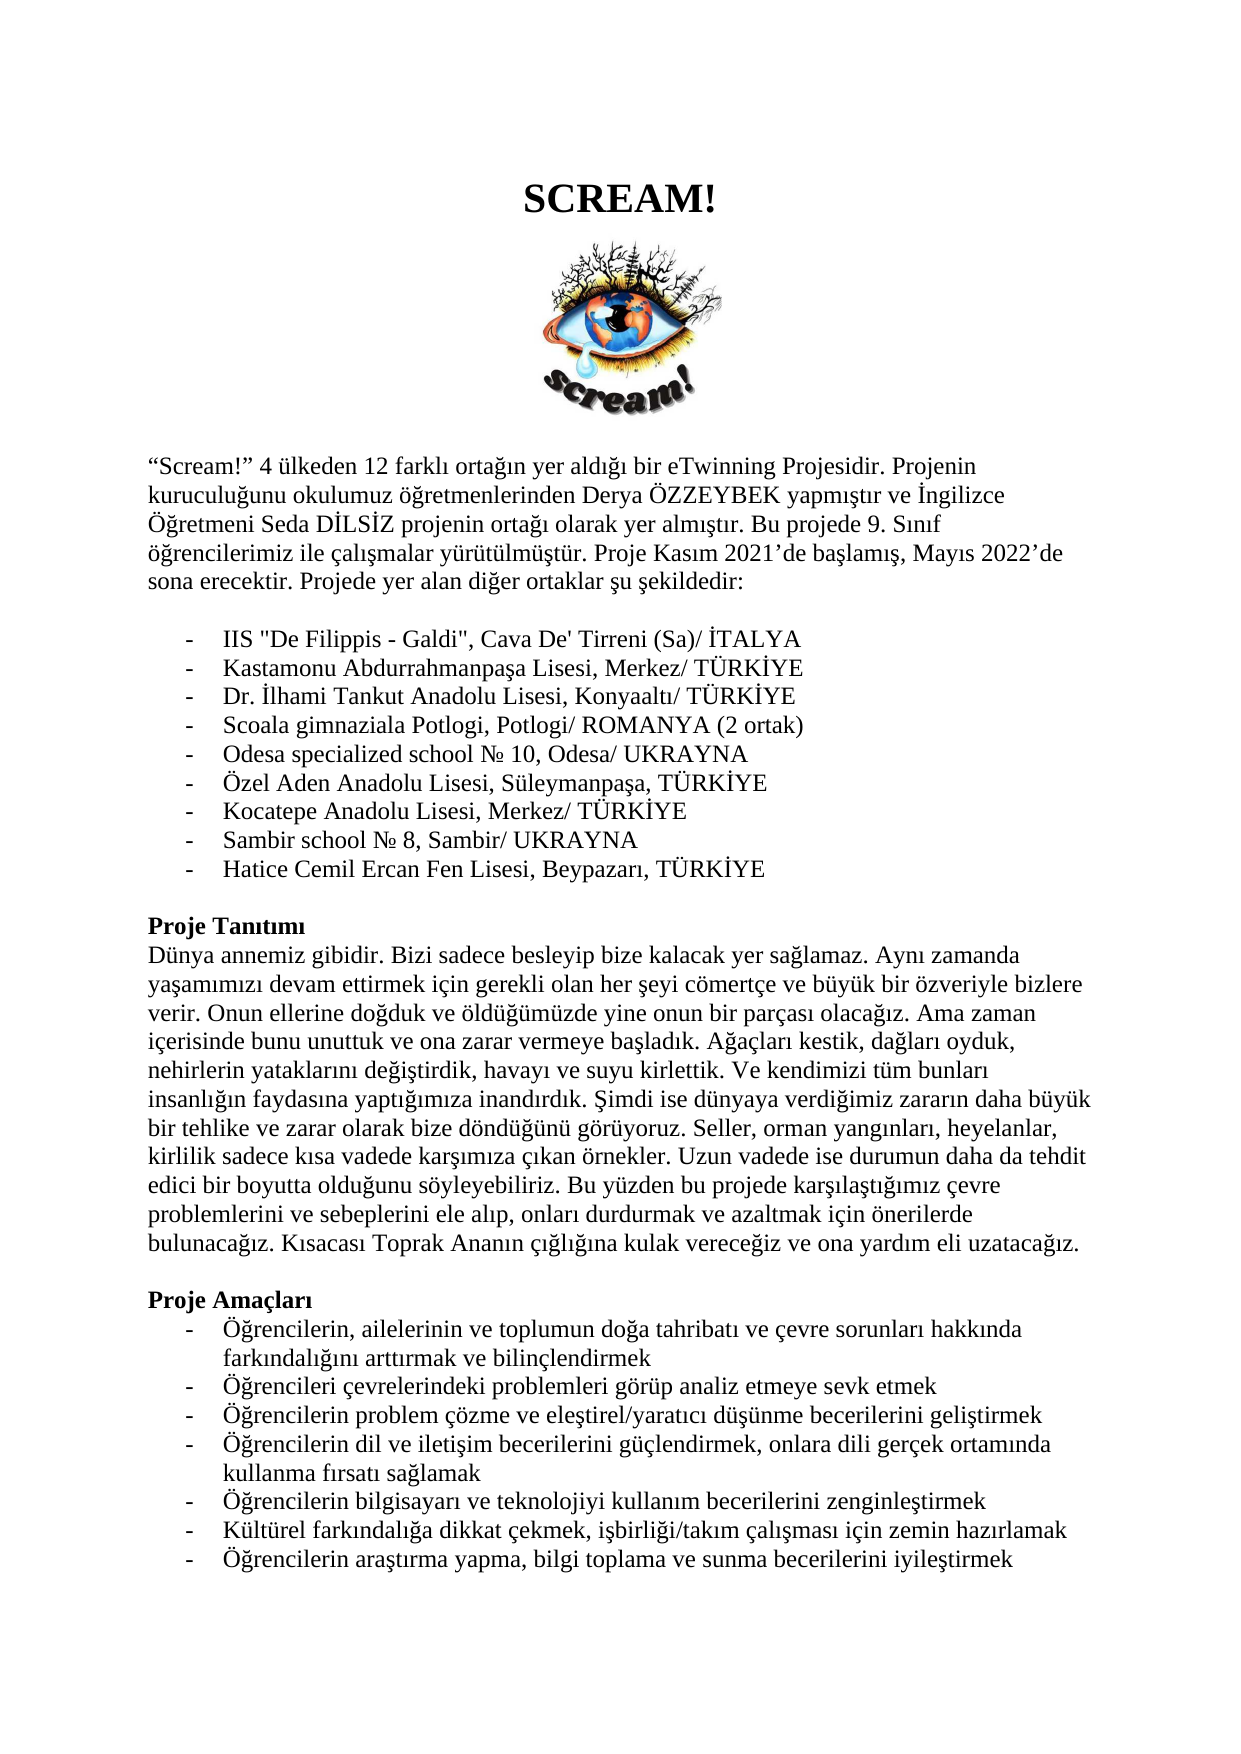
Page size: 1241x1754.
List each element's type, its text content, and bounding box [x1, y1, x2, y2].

list Kastamonu Abdurrahmanpaşa Lisesi, Merkez/ TÜRKİYE [185, 653, 1093, 681]
list Dr. İlhami Tankut Anadolu Lisesi, Konyaaltı/ TÜRKİYE [185, 681, 1093, 710]
list Öğrencilerin bilgisayarı ve teknolojiyi kullanım becerilerini zenginleştirmek [185, 1486, 1093, 1515]
list Öğrencilerin, ailelerinin ve toplumun doğa tahribatı ve çevre sorunları hakkında farkındalığını arttırmak ve bilinçlendirmek [185, 1314, 1093, 1371]
list IIS "De Filippis - Galdi", Cava De' Tirreni (Sa)/ İTALYA [185, 624, 1093, 653]
picture [518, 221, 722, 425]
list Öğrencilerin dil ve iletişim becerilerini güçlendirmek, onlara dili gerçek ortamında kullanma fırsatı sağlamak [185, 1429, 1093, 1486]
text Proje Tanıtımı [148, 911, 1093, 940]
list Sambir school № 8, Sambir/ UKRAYNA [185, 825, 1093, 854]
list Kültürel farkındalığa dikkat çekmek, işbirliği/takım çalışması için zemin hazırlamak [185, 1515, 1093, 1544]
list Scoala gimnaziala Potlogi, Potlogi/ ROMANYA (2 ortak) [185, 710, 1093, 739]
list Odesa specialized school № 10, Odesa/ UKRAYNA [185, 739, 1093, 768]
text Proje Amaçları [148, 1285, 1093, 1314]
list Hatice Cemil Ercan Fen Lisesi, Beypazarı, TÜRKİYE [185, 854, 1093, 883]
list Öğrencilerin araştırma yapma, bilgi toplama ve sunma becerilerini iyileştirmek [185, 1544, 1093, 1573]
list Özel Aden Anadolu Lisesi, Süleymanpaşa, TÜRKİYE [185, 768, 1093, 796]
list Öğrencileri çevrelerindeki problemleri görüp analiz etmeye sevk etmek [185, 1371, 1093, 1400]
text Dünya annemiz gibidir. Bizi sadece besleyip bize kalacak yer sağlamaz. Aynı zamanda yaşamımızı devam ettirmek için gerekli olan her şeyi cömertçe ve büyük bir özveriyle bizlere verir. Onun ellerine doğduk ve öldüğümüzde yine onun bir parçası olacağız. Ama zaman içerisinde bunu unuttuk ve ona zarar vermeye başladık. Ağaçları kestik, dağları oyduk, nehirlerin yataklarını değiştirdik, havayı ve suyu kirlettik. Ve kendimizi tüm bunları insanlığın faydasına yaptığımıza inandırdık. Şimdi ise dünyaya verdiğimiz zararın daha büyük bir tehlike ve zarar olarak bize döndüğünü görüyoruz. Seller, orman yangınları, heyelanlar, kirlilik sadece kısa vadede karşımıza çıkan örnekler. Uzun vadede ise durumun daha da tehdit edici bir boyutta olduğunu söyleyebiliriz. Bu yüzden bu projede karşılaştığımız çevre problemlerini ve sebeplerini ele alıp, onları durdurmak ve azaltmak için önerilerde bulunacağız. Kısacası Toprak Ananın çığlığına kulak vereceğiz ve ona yardım eli uzatacağız. [148, 940, 1093, 1256]
text SCREAM! [148, 174, 1093, 222]
list Kocatepe Anadolu Lisesi, Merkez/ TÜRKİYE [185, 796, 1093, 825]
text “Scream!” 4 ülkeden 12 farklı ortağın yer aldığı bir eTwinning Projesidir. Projenin kuruculuğunu okulumuz öğretmenlerinden Derya ÖZZEYBEK yapmıştır ve İngilizce Öğretmeni Seda DİLSİZ projenin ortağı olarak yer almıştır. Bu projede 9. Sınıf öğrencilerimiz ile çalışmalar yürütülmüştür. Proje Kasım 2021’de başlamış, Mayıs 2022’de sona erecektir. Projede yer alan diğer ortaklar şu şekildedir: [148, 451, 1093, 595]
list Öğrencilerin problem çözme ve eleştirel/yaratıcı düşünme becerilerini geliştirmek [185, 1400, 1093, 1429]
